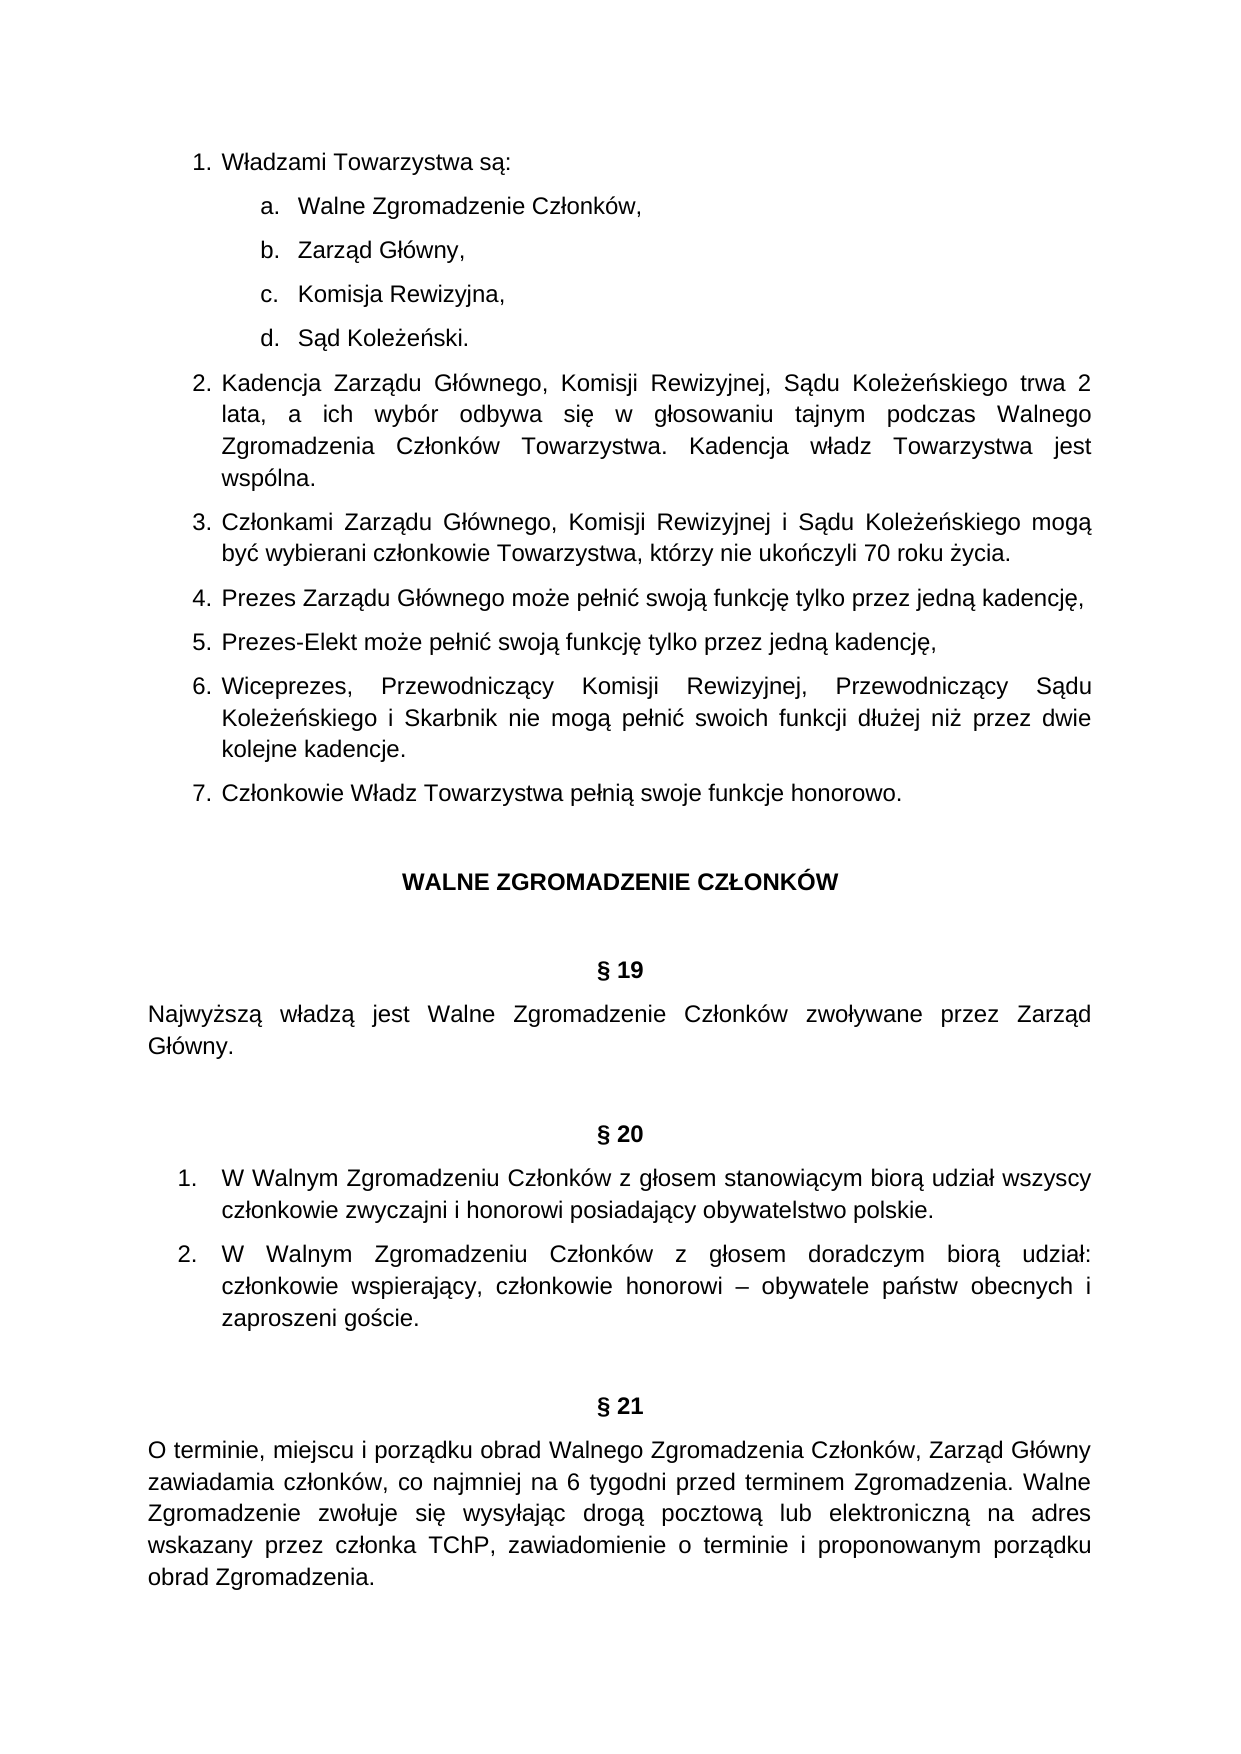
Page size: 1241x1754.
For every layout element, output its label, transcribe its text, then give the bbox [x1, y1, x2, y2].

list Komisja Rewizyjna, [260, 280, 1093, 308]
list Władzami Towarzystwa są: [192, 148, 1093, 175]
list Prezes Zarządu Głównego może pełnić swoją funkcję tylko przez jedną kadencję, [192, 583, 1093, 611]
text § 19 [148, 956, 1093, 983]
text § 21 [148, 1392, 1093, 1419]
text § 20 [148, 1120, 1093, 1148]
list Prezes-Elekt może pełnić swoją funkcję tylko przez jedną kadencję, [192, 628, 1093, 655]
list Kadencja Zarządu Głównego, Komisji Rewizyjnej, Sądu Koleżeńskiego trwa 2 lata, a ich wybór odbywa się w głosowaniu tajnym podczas Walnego Zgromadzenia Członków Towarzystwa. Kadencja władz Towarzystwa jest wspólna. [192, 368, 1093, 491]
list Członkowie Władz Towarzystwa pełnią swoje funkcje honorowo. [192, 779, 1093, 807]
text Najwyższą władzą jest Walne Zgromadzenie Członków zwoływane przez Zarząd Główny. [148, 1000, 1093, 1059]
text WALNE ZGROMADZENIE CZŁONKÓW [148, 868, 1093, 895]
list Członkami Zarządu Głównego, Komisji Rewizyjnej i Sądu Koleżeńskiego mogą być wybierani członkowie Towarzystwa, którzy nie ukończyli 70 roku życia. [192, 508, 1093, 567]
list Walne Zgromadzenie Członków, [260, 192, 1093, 219]
list W Walnym Zgromadzeniu Członków z głosem stanowiącym biorą udział wszyscy członkowie zwyczajni i honorowi posiadający obywatelstwo polskie. [177, 1164, 1093, 1223]
list Wiceprezes, Przewodniczący Komisji Rewizyjnej, Przewodniczący Sądu Koleżeńskiego i Skarbnik nie mogą pełnić swoich funkcji dłużej niż przez dwie kolejne kadencje. [192, 672, 1093, 763]
list Zarząd Główny, [260, 236, 1093, 263]
text O terminie, miejscu i porządku obrad Walnego Zgromadzenia Członków, Zarząd Główny zawiadamia członków, co najmniej na 6 tygodni przed terminem Zgromadzenia. Walne Zgromadzenie zwołuje się wysyłając drogą pocztową lub elektroniczną na adres wskazany przez członka TChP, zawiadomienie o terminie i proponowanym porządku obrad Zgromadzenia. [148, 1436, 1093, 1590]
list Sąd Koleżeński. [260, 324, 1093, 352]
list W Walnym Zgromadzeniu Członków z głosem doradczym biorą udział: członkowie wspierający, członkowie honorowi – obywatele państw obecnych i zaproszeni goście. [177, 1240, 1093, 1331]
